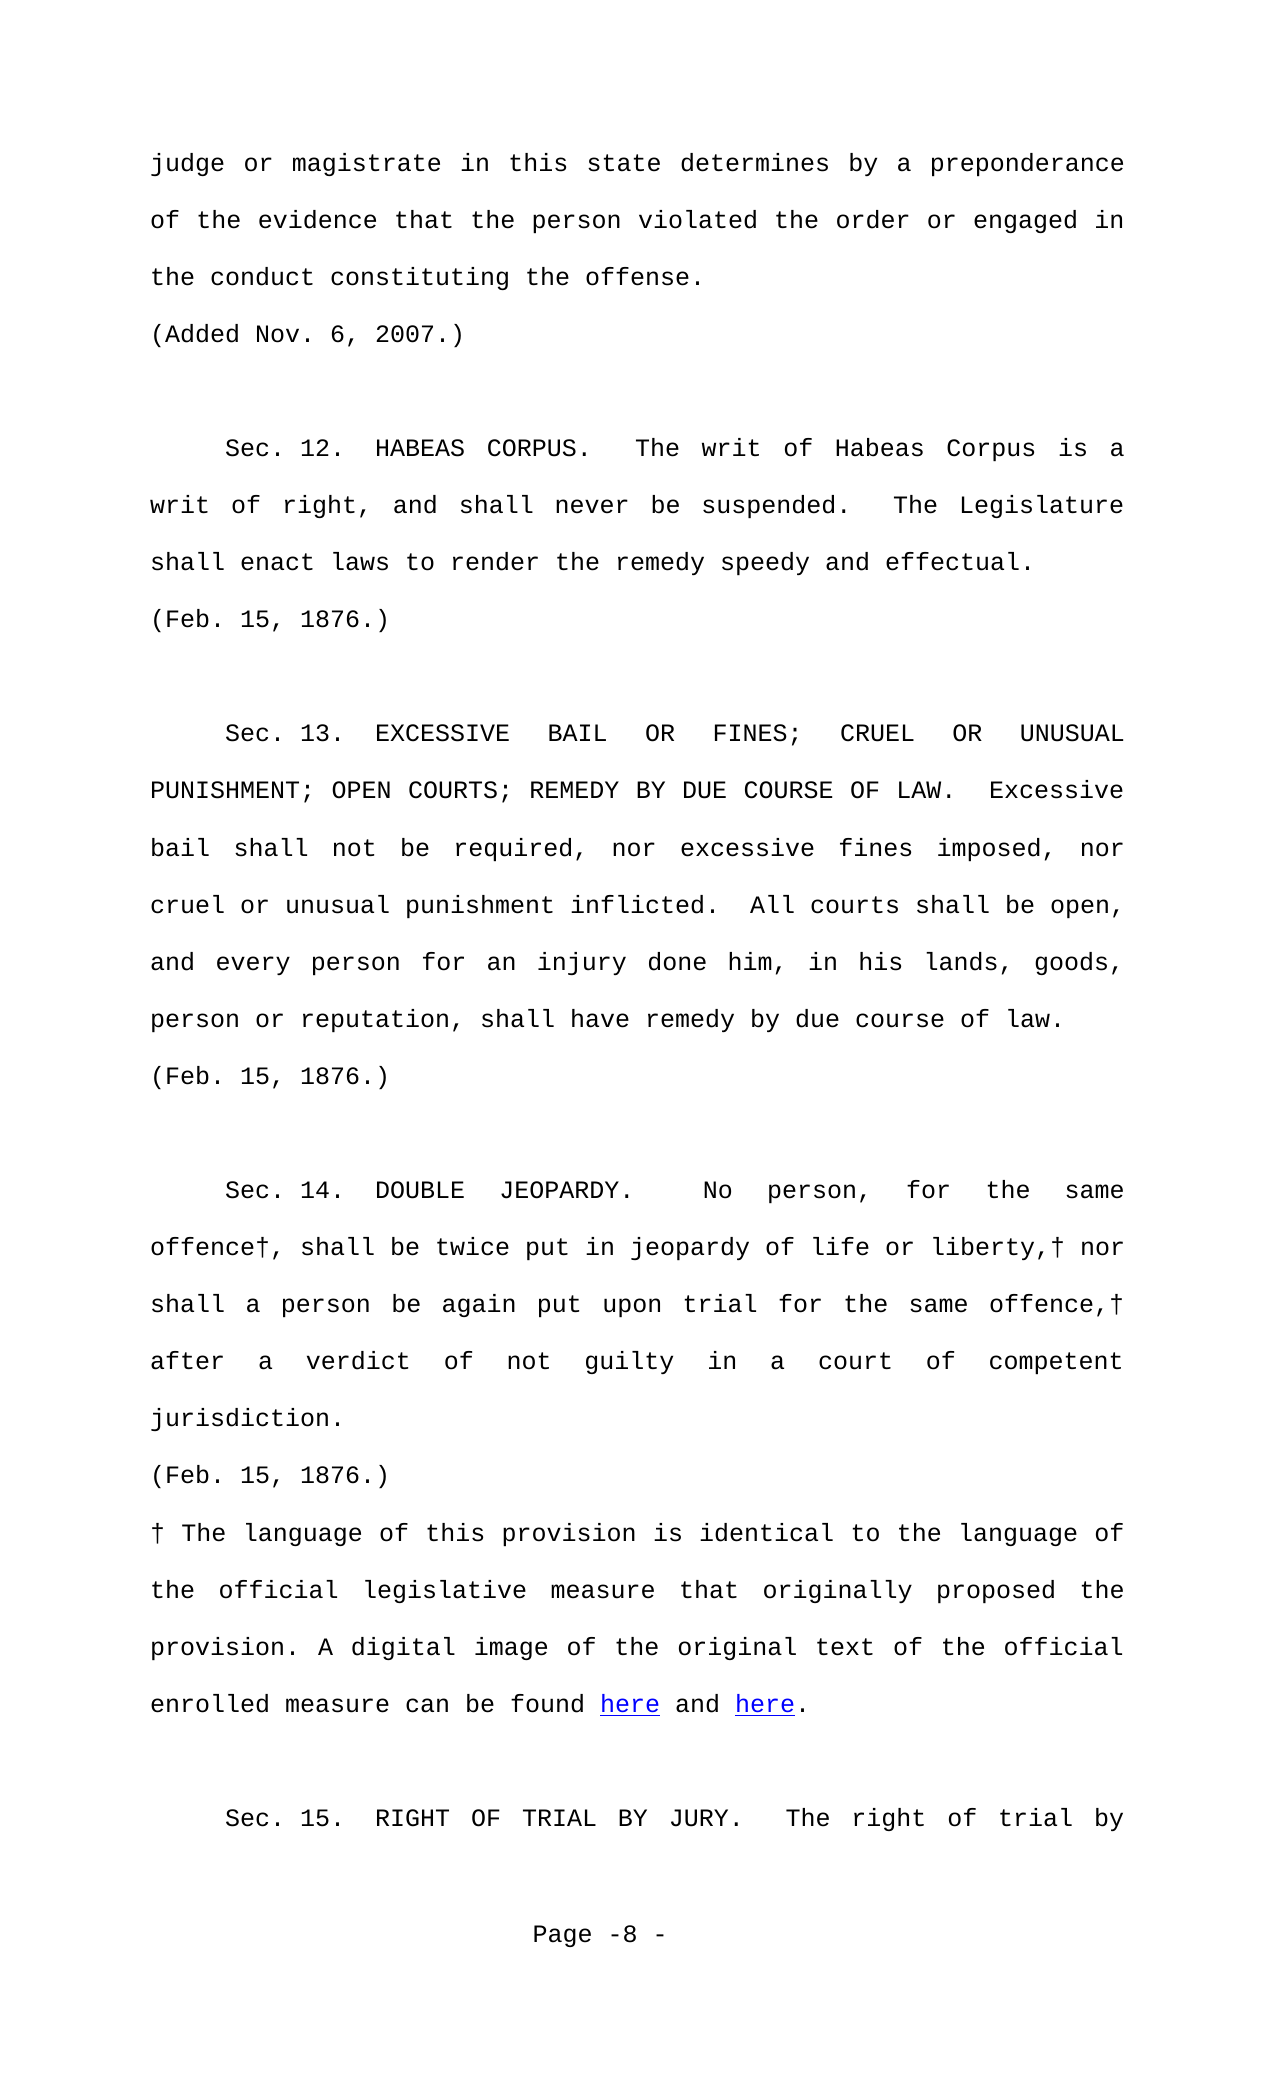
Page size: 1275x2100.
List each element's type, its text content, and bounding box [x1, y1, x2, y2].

text (Added Nov. 6, 2007.) [150, 321, 1125, 350]
text (Feb. 15, 1876.) [150, 607, 1125, 635]
text (Feb. 15, 1876.) [150, 1063, 1125, 1092]
text † The language of this provision is identical to the language of the official legislative measure that originally proposed the provision. A digital image of the original text of the official enrolled measure can be found here and here. [150, 1520, 1125, 1720]
text Sec. 13. EXCESSIVE BAIL OR FINES; CRUEL OR UNUSUAL PUNISHMENT; OPEN COURTS; REMEDY BY DUE COURSE OF LAW. Excessive bail shall not be required, nor excessive fines imposed, nor cruel or unusual punishment inflicted. All courts shall be open, and every person for an injury done him, in his lands, goods, person or reputation, shall have remedy by due course of law. [150, 721, 1125, 1035]
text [150, 150, 1125, 293]
text (Feb. 15, 1876.) [150, 1463, 1125, 1491]
text Sec. 12. HABEAS CORPUS. The writ of Habeas Corpus is a writ of right, and shall never be suspended. The Legislature shall enact laws to render the remedy speedy and effectual. [150, 435, 1125, 578]
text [150, 1805, 1125, 1834]
text Sec. 14. DOUBLE JEOPARDY. No person, for the same offence†, shall be twice put in jeopardy of life or liberty,† nor shall a person be again put upon trial for the same offence,† after a verdict of not guilty in a court of competent jurisdiction. [150, 1177, 1125, 1434]
